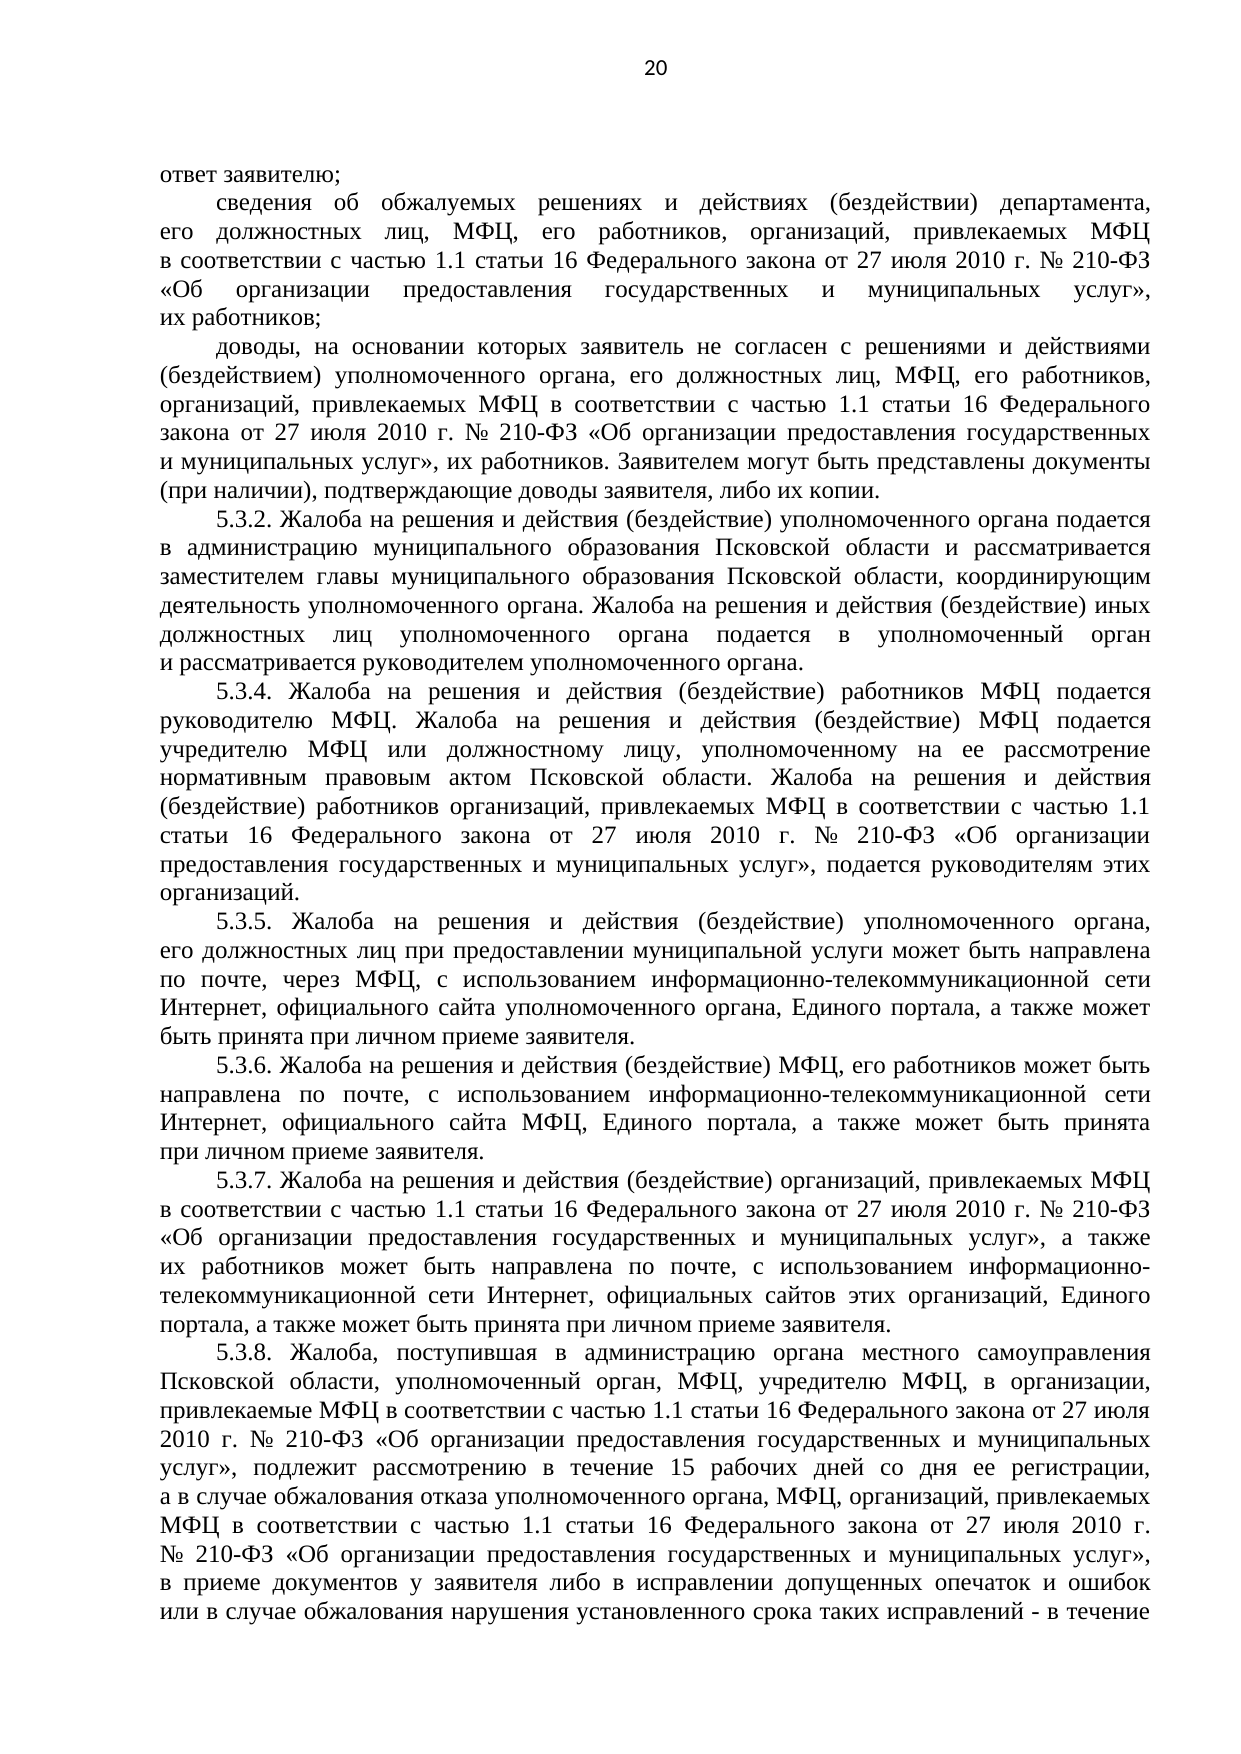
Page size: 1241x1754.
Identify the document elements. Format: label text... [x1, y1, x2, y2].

text доводы, на основании которых заявитель не согласен с решениями и действиями (бездействием) уполномоченного органа, его должностных лиц, МФЦ, его работников, организаций, привлекаемых МФЦ в соответствии с частью 1.1 статьи 16 Федерального закона от 27 июля 2010 г. № 210-ФЗ «Об организации предоставления государственных и муниципальных услуг», их работников. Заявителем могут быть представлены документы (при наличии), подтверждающие доводы заявителя, либо их копии. [159, 331, 1152, 504]
text 5.3.5. Жалоба на решения и действия (бездействие) уполномоченного органа, его должностных лиц при предоставлении муниципальной услуги может быть направлена по почте, через МФЦ, с использованием информационно-телекоммуникационной сети Интернет, официального сайта уполномоченного органа, Единого портала, а также может быть принята при личном приеме заявителя. [159, 906, 1152, 1050]
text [159, 1337, 1152, 1625]
text 5.3.2. Жалоба на решения и действия (бездействие) уполномоченного органа подается в администрацию муниципального образования Псковской области и рассматривается заместителем главы муниципального образования Псковской области, координирующим деятельность уполномоченного органа. Жалоба на решения и действия (бездействие) иных должностных лиц уполномоченного органа подается в уполномоченный орган и рассматривается руководителем уполномоченного органа. [159, 504, 1152, 676]
text 5.3.6. Жалоба на решения и действия (бездействие) МФЦ, его работников может быть направлена по почте, с использованием информационно-телекоммуникационной сети Интернет, официального сайта МФЦ, Единого портала, а также может быть принята при личном приеме заявителя. [159, 1050, 1152, 1165]
text сведения об обжалуемых решениях и действиях (бездействии) департамента, его должностных лиц, МФЦ, его работников, организаций, привлекаемых МФЦ в соответствии с частью 1.1 статьи 16 Федерального закона от 27 июля 2010 г. № 210-ФЗ «Об организации предоставления государственных и муниципальных услуг», их работников; [159, 187, 1152, 331]
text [159, 159, 1152, 187]
text 5.3.4. Жалоба на решения и действия (бездействие) работников МФЦ подается руководителю МФЦ. Жалоба на решения и действия (бездействие) МФЦ подается учредителю МФЦ или должностному лицу, уполномоченному на ее рассмотрение нормативным правовым актом Псковской области. Жалоба на решения и действия (бездействие) работников организаций, привлекаемых МФЦ в соответствии с частью 1.1 статьи 16 Федерального закона от 27 июля 2010 г. № 210-ФЗ «Об организации предоставления государственных и муниципальных услуг», подается руководителям этих организаций. [159, 676, 1152, 906]
text 5.3.7. Жалоба на решения и действия (бездействие) организаций, привлекаемых МФЦ в соответствии с частью 1.1 статьи 16 Федерального закона от 27 июля 2010 г. № 210-ФЗ «Об организации предоставления государственных и муниципальных услуг», а также их работников может быть направлена по почте, с использованием информационно-телекоммуникационной сети Интернет, официальных сайтов этих организаций, Единого портала, а также может быть принята при личном приеме заявителя. [159, 1165, 1152, 1337]
